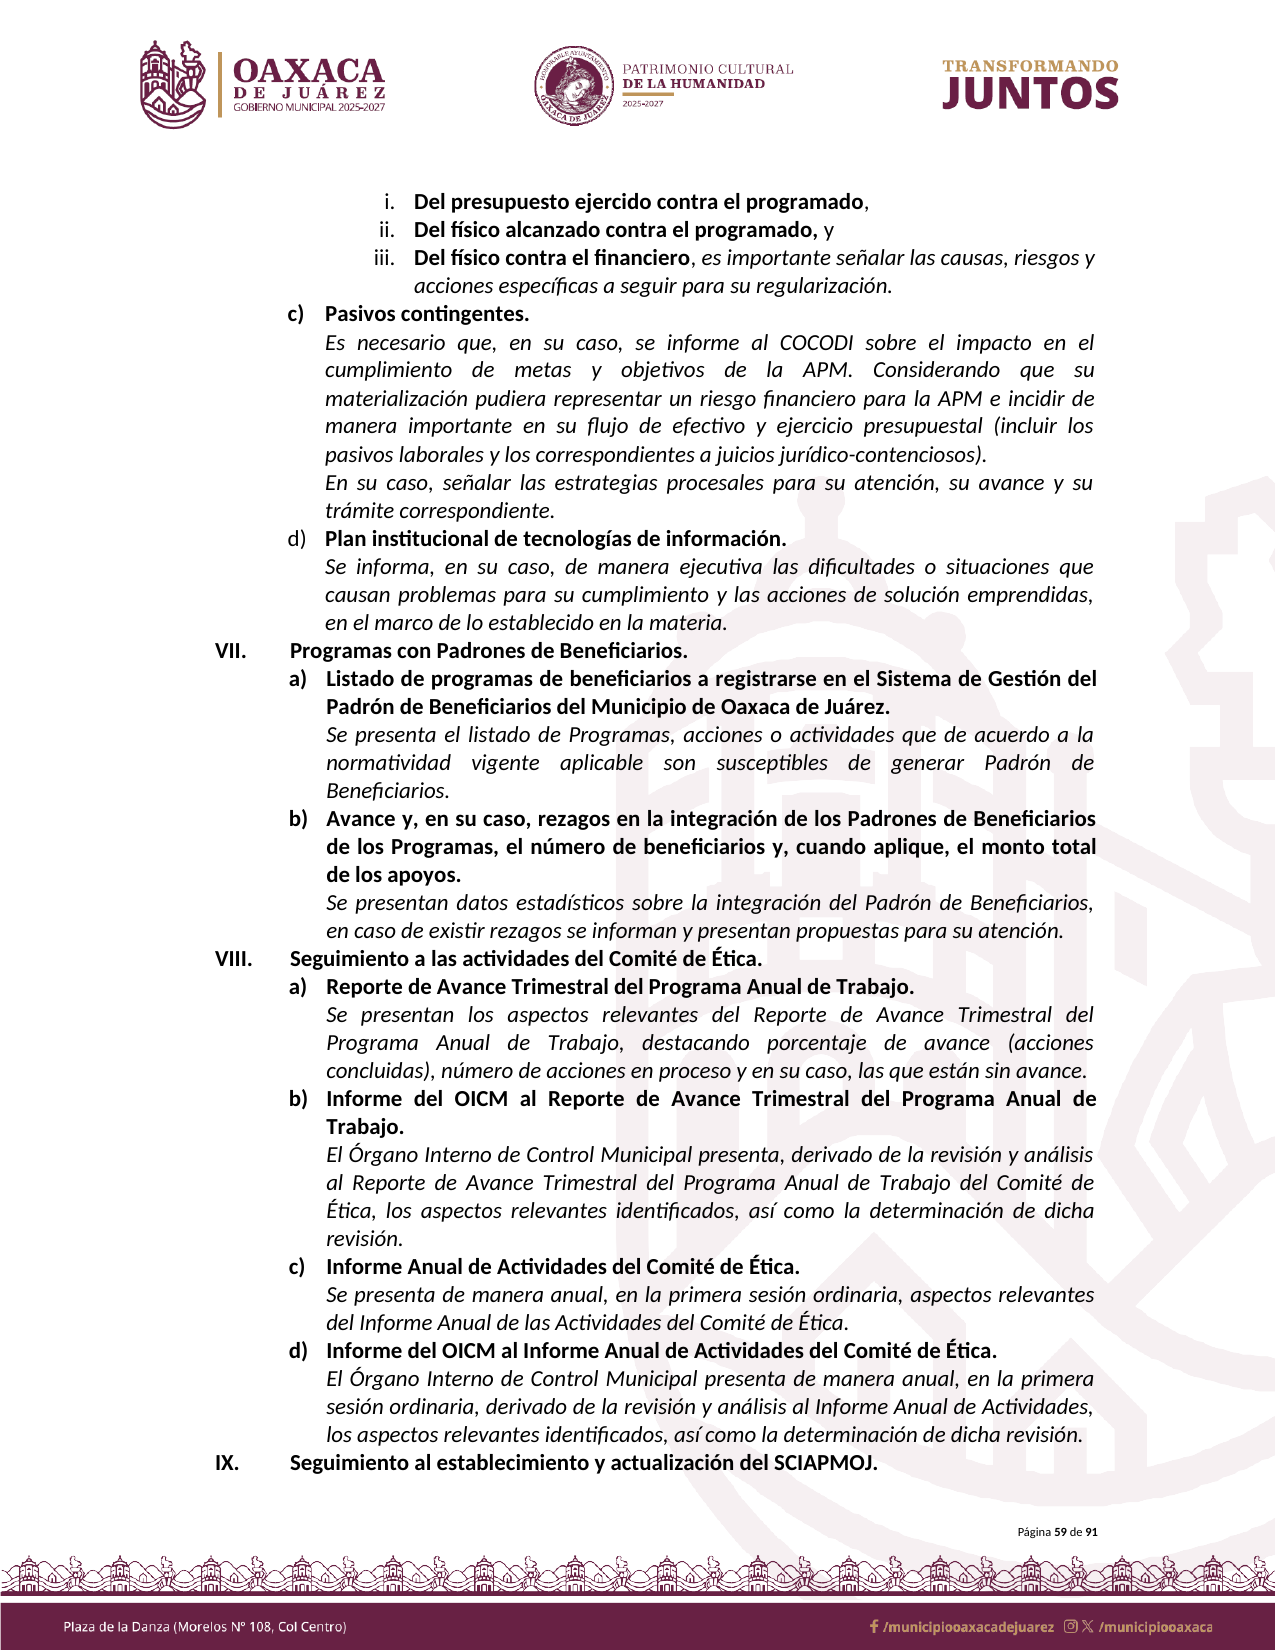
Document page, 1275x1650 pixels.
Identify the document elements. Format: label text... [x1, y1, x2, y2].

list Listado de programas de beneficiarios a registrarse en el Sistema de Gestión del Padrón de Beneficiarios del Municipio de Oaxaca de Juárez. [288, 664, 1098, 720]
list Seguimiento a las actividades del Comité de Ética. [215, 944, 1098, 972]
list Avance y, en su caso, rezagos en la integración de los Padrones de Beneficiarios de los Programas, el número de beneficiarios y, cuando aplique, el monto total de los apoyos. [288, 804, 1098, 888]
list Del presupuesto ejercido contra el programado, [395, 187, 1098, 216]
picture [0, 476, 1275, 1650]
list Programas con Padrones de Beneficiarios. [215, 636, 1098, 664]
list El Órgano Interno de Control Municipal presenta de manera anual, en la primera sesión ordinaria, derivado de la revisión y análisis al Informe Anual de Actividades, los aspectos relevantes identificados, así como la determinación de dicha revisión. [326, 1364, 1098, 1448]
list Se presentan datos estadísticos sobre la integración del Padrón de Beneficiarios, en caso de existir rezagos se informan y presentan propuestas para su atención. [326, 888, 1098, 944]
list El Órgano Interno de Control Municipal presenta, derivado de la revisión y análisis al Reporte de Avance Trimestral del Programa Anual de Trabajo del Comité de Ética, los aspectos relevantes identificados, así como la determinación de dicha revisión. [326, 1140, 1098, 1252]
list En su caso, señalar las estrategias procesales para su atención, su avance y su trámite correspondiente. [325, 468, 1098, 524]
picture [111, 26, 1132, 133]
list Es necesario que, en su caso, se informe al COCODI sobre el impacto en el cumplimiento de metas y objetivos de la APM. Considerando que su materialización pudiera representar un riesgo financiero para la APM e incidir de manera importante en su flujo de efectivo y ejercicio presupuestal (incluir los pasivos laborales y los correspondientes a juicios jurídico-contenciosos). [325, 328, 1098, 468]
list Reporte de Avance Trimestral del Programa Anual de Trabajo. [288, 972, 1098, 1000]
list Pasivos contingentes. [287, 299, 1098, 328]
list Se presenta de manera anual, en la primera sesión ordinaria, aspectos relevantes del Informe Anual de las Actividades del Comité de Ética. [326, 1280, 1098, 1336]
list Informe del OICM al Reporte de Avance Trimestral del Programa Anual de Trabajo. [288, 1084, 1098, 1140]
list Informe del OICM al Informe Anual de Actividades del Comité de Ética. [288, 1336, 1098, 1364]
list Informe Anual de Actividades del Comité de Ética. [288, 1252, 1098, 1280]
list Plan institucional de tecnologías de información. [287, 524, 1098, 552]
list Del físico contra el financiero, es importante señalar las causas, riesgos y acciones específicas a seguir para su regularización. [395, 243, 1098, 299]
list Se presenta el listado de Programas, acciones o actividades que de acuerdo a la normatividad vigente aplicable son susceptibles de generar Padrón de Beneficiarios. [326, 720, 1098, 804]
list Del físico alcanzado contra el programado, y [395, 216, 1098, 243]
list Se presentan los aspectos relevantes del Reporte de Avance Trimestral del Programa Anual de Trabajo, destacando porcentaje de avance (acciones concluidas), número de acciones en proceso y en su caso, las que están sin avance. [326, 1000, 1098, 1084]
list Seguimiento al establecimiento y actualización del SCIAPMOJ. [215, 1448, 1098, 1476]
list Se informa, en su caso, de manera ejecutiva las dificultades o situaciones que causan problemas para su cumplimiento y las acciones de solución emprendidas, en el marco de lo establecido en la materia. [325, 552, 1098, 636]
